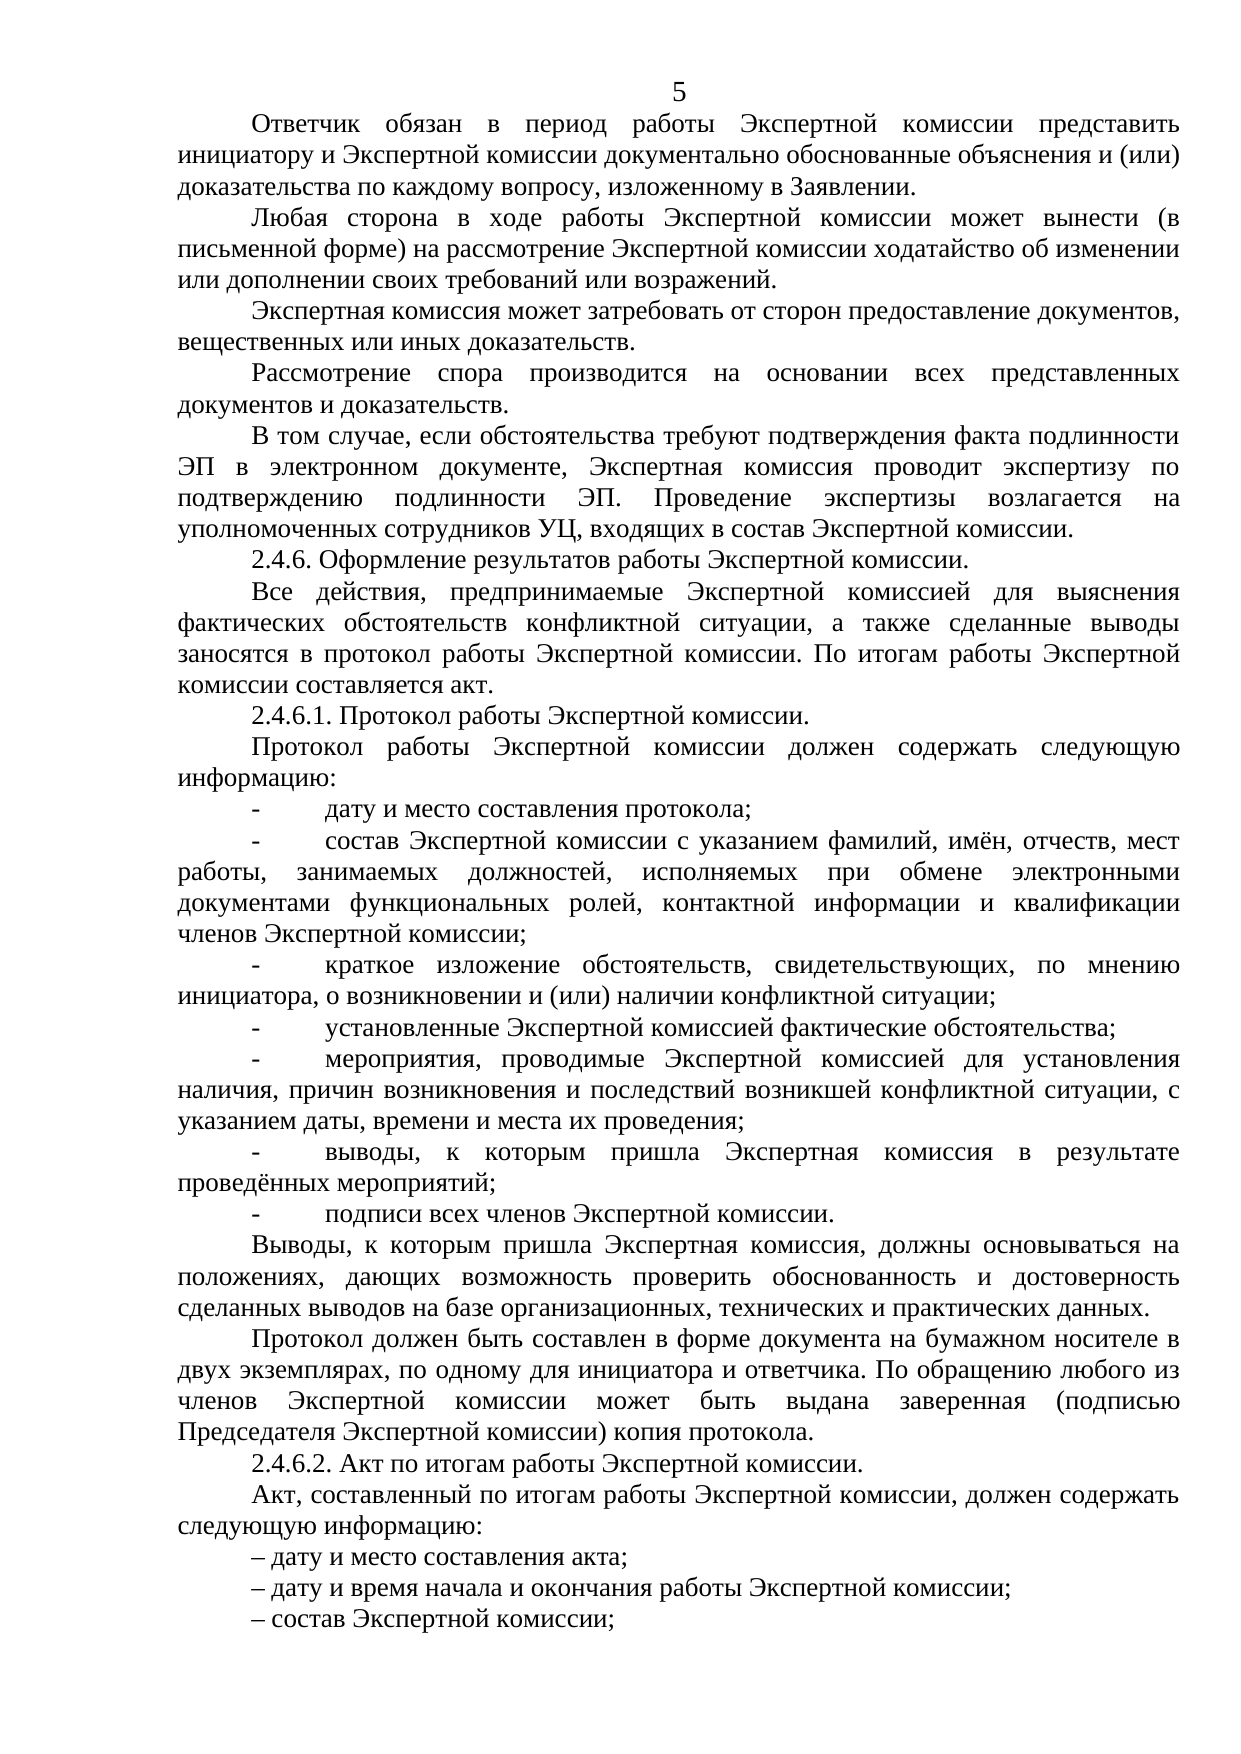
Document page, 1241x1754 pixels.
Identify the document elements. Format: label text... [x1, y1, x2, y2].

list подписи всех членов Экспертной комиссии. [177, 1197, 1181, 1229]
text Протокол должен быть составлен в форме документа на бумажном носителе в двух экземплярах, по одному для инициатора и ответчика. По обращению любого из членов Экспертной комиссии может быть выдана заверенная (подписью Председателя Экспертной комиссии) копия протокола. [177, 1322, 1181, 1447]
text Ответчик обязан в период работы Экспертной комиссии представить инициатору и Экспертной комиссии документально обоснованные объяснения и (или) доказательства по каждому вопросу, изложенному в Заявлении. [177, 107, 1181, 201]
list мероприятия, проводимые Экспертной комиссией для установления наличия, причин возникновения и последствий возникшей конфликтной ситуации, с указанием даты, времени и места их проведения; [177, 1042, 1181, 1135]
text Все действия, предпринимаемые Экспертной комиссией для выяснения фактических обстоятельств конфликтной ситуации, а также сделанные выводы заносятся в протокол работы Экспертной комиссии. По итогам работы Экспертной комиссии составляется акт. [177, 574, 1181, 699]
list дату и место составления протокола; [177, 793, 1181, 824]
list состав Экспертной комиссии с указанием фамилий, имён, отчеств, мест работы, занимаемых должностей, исполняемых при обмене электронными документами функциональных ролей, контактной информации и квалификации членов Экспертной комиссии; [177, 824, 1181, 948]
text Экспертная комиссия может затребовать от сторон предоставление документов, вещественных или иных доказательств. [177, 294, 1181, 357]
text Акт, составленный по итогам работы Экспертной комиссии, должен содержать следующую информацию: [177, 1478, 1181, 1540]
text Любая сторона в ходе работы Экспертной комиссии может вынести (в письменной форме) на рассмотрение Экспертной комиссии ходатайство об изменении или дополнении своих требований или возражений. [177, 201, 1181, 294]
text Рассмотрение спора производится на основании всех представленных документов и доказательств. [177, 357, 1181, 419]
text – дату и время начала и окончания работы Экспертной комиссии; [177, 1571, 1181, 1602]
text Выводы, к которым пришла Экспертная комиссия, должны основываться на положениях, дающих возможность проверить обоснованность и достоверность сделанных выводов на базе организационных, технических и практических данных. [177, 1229, 1181, 1322]
text Протокол работы Экспертной комиссии должен содержать следующую информацию: [177, 730, 1181, 793]
list краткое изложение обстоятельств, свидетельствующих, по мнению инициатора, о возникновении и (или) наличии конфликтной ситуации; [177, 948, 1181, 1011]
list установленные Экспертной комиссией фактические обстоятельства; [177, 1011, 1181, 1042]
text В том случае, если обстоятельства требуют подтверждения факта подлинности ЭП в электронном документе, Экспертная комиссия проводит экспертизу по подтверждению подлинности ЭП. Проведение экспертизы возлагается на уполномоченных сотрудников УЦ, входящих в состав Экспертной комиссии. [177, 419, 1181, 543]
text 2.4.6.2. Акт по итогам работы Экспертной комиссии. [177, 1447, 1181, 1478]
text 2.4.6. Оформление результатов работы Экспертной комиссии. [177, 543, 1181, 574]
text 2.4.6.1. Протокол работы Экспертной комиссии. [177, 699, 1181, 730]
text – дату и место составления акта; [177, 1540, 1181, 1571]
text – состав Экспертной комиссии; [177, 1602, 1181, 1633]
list выводы, к которым пришла Экспертная комиссия в результате проведённых мероприятий; [177, 1135, 1181, 1197]
